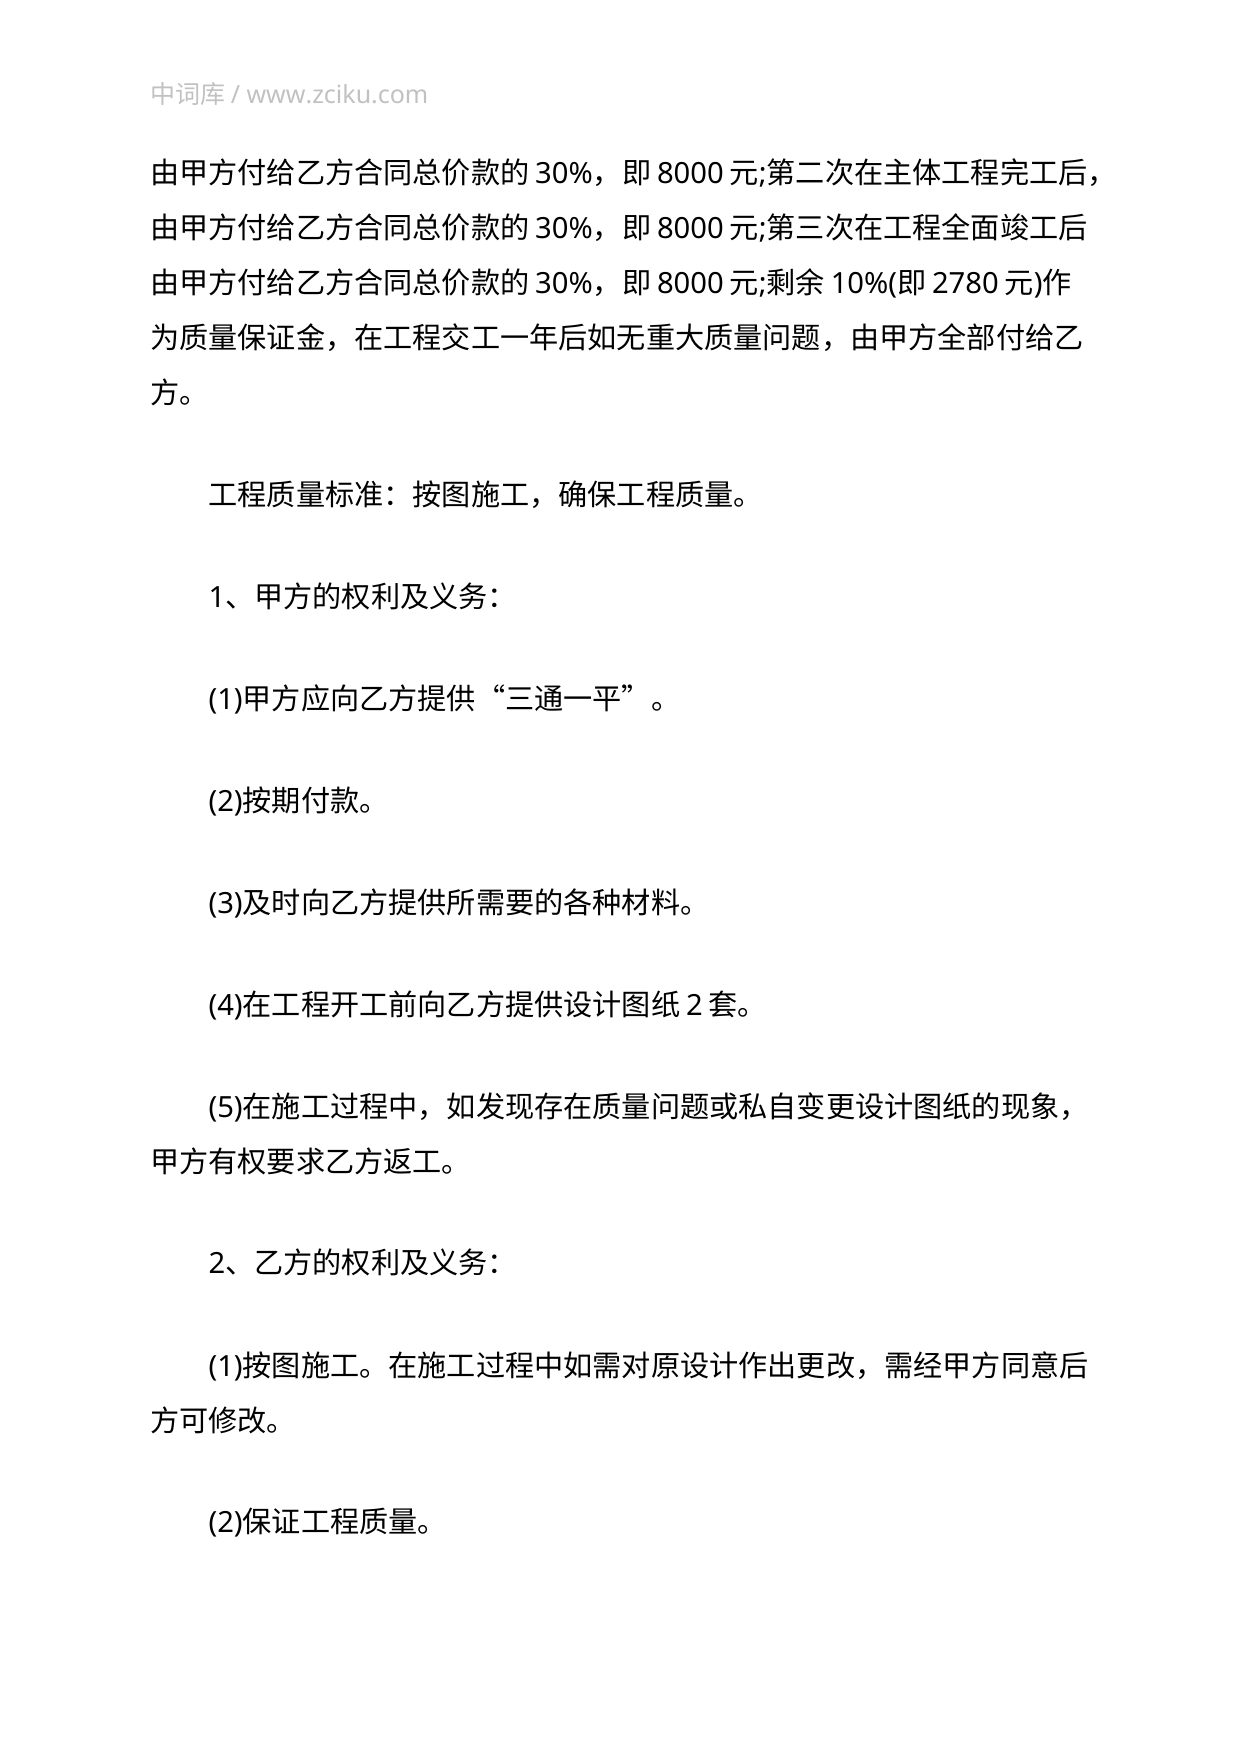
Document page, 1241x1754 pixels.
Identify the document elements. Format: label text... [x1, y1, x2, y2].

text (5)在施工过程中，如发现存在质量问题或私自变更设计图纸的现象，甲方有权要求乙方返工。 [150, 1083, 1090, 1181]
text (4)在工程开工前向乙方提供设计图纸2套。 [150, 981, 1090, 1024]
text 2、乙方的权利及义务： [150, 1240, 1090, 1282]
text 1、甲方的权利及义务： [150, 573, 1090, 616]
text 工程质量标准：按图施工，确保工程质量。 [150, 472, 1090, 514]
text (1)按图施工。在施工过程中如需对原设计作出更改，需经甲方同意后方可修改。 [150, 1342, 1090, 1439]
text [150, 150, 1090, 412]
text (3)及时向乙方提供所需要的各种材料。 [150, 879, 1090, 922]
text (2)保证工程质量。 [150, 1499, 1090, 1541]
text (1)甲方应向乙方提供“三通一平”。 [150, 675, 1090, 718]
text (2)按期付款。 [150, 777, 1090, 820]
